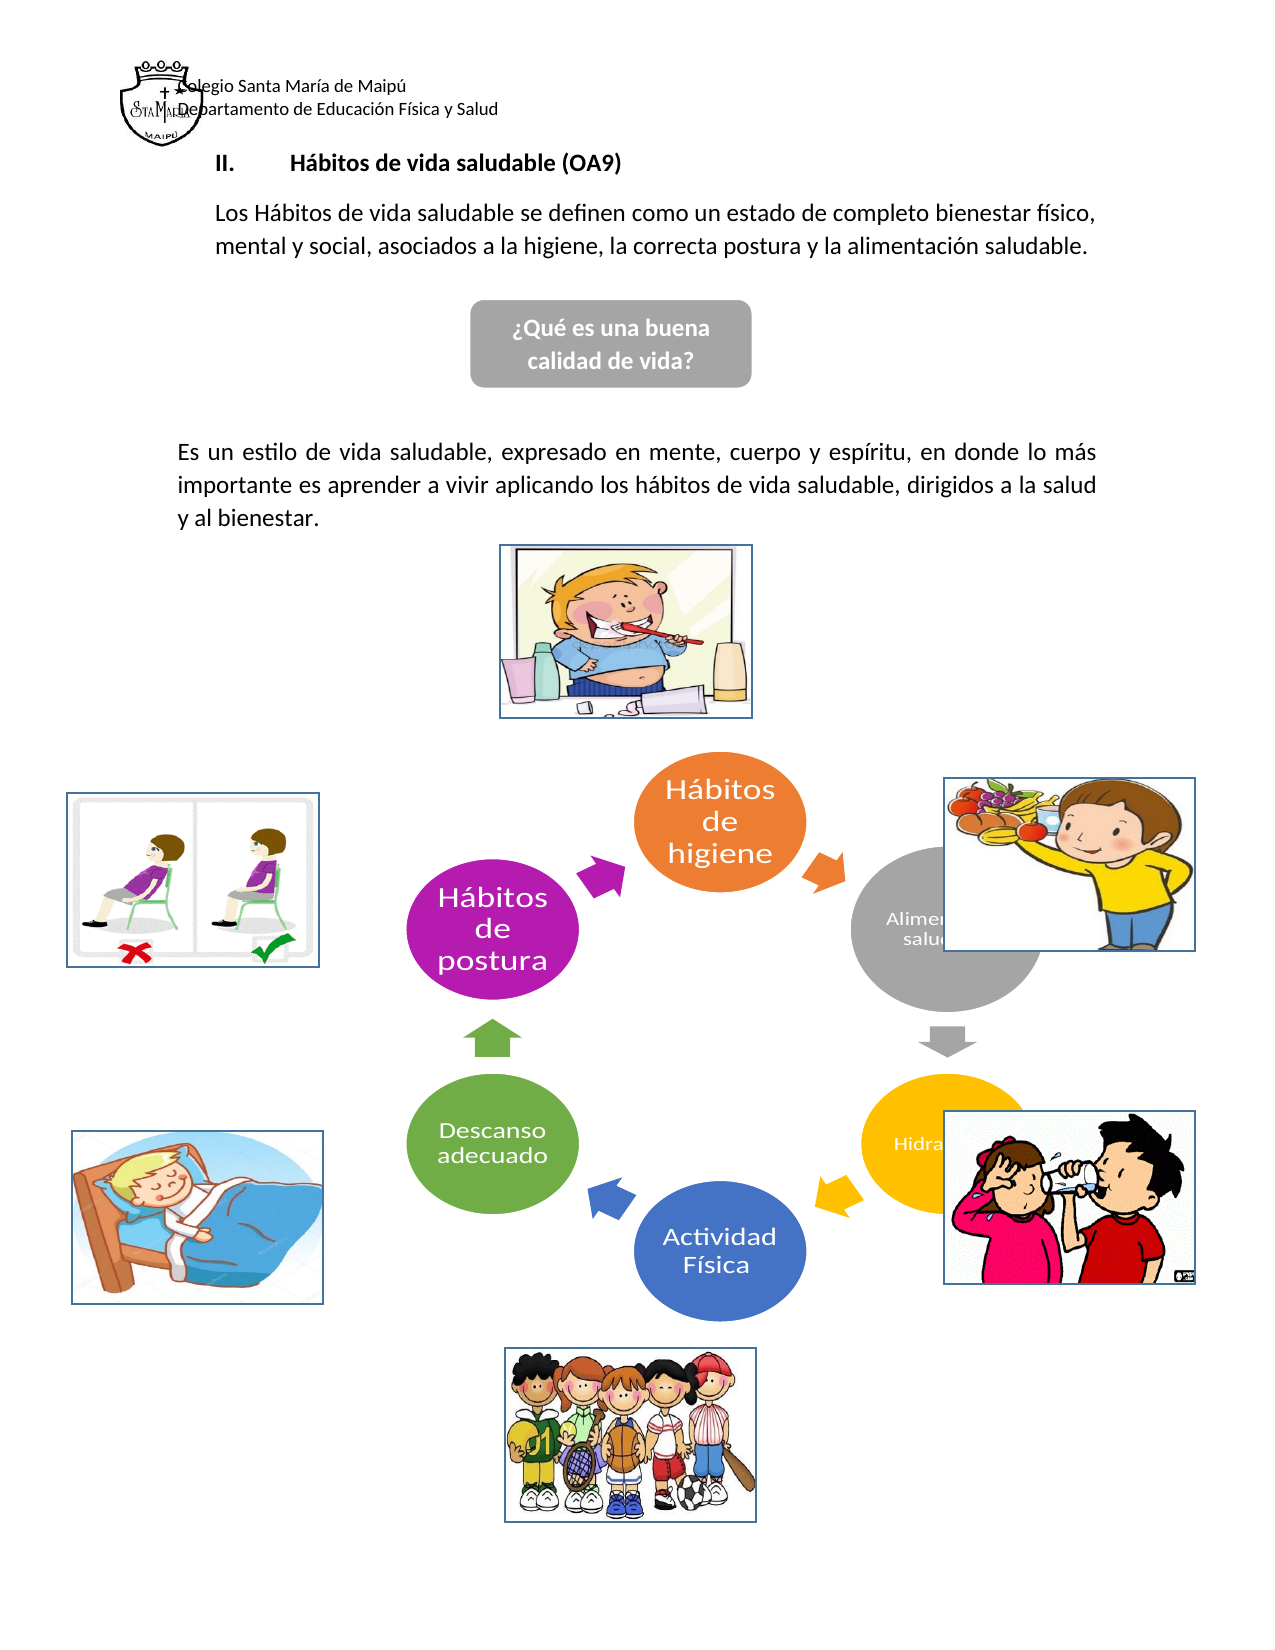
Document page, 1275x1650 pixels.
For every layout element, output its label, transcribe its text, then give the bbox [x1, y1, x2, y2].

picture [506, 1349, 755, 1521]
text Los Hábitos de vida saludable se definen como un estado de completo bienestar físico, mental y social, asociados a la higiene, la correcta postura y la alimentación saludable. [215, 197, 1098, 261]
text Es un estilo de vida saludable, expresado en mente, cuerpo y espíritu, en donde lo más importante es aprender a vivir aplicando los hábitos de vida saludable, dirigidos a la salud y al bienestar. [177, 437, 1098, 533]
picture [501, 546, 751, 717]
picture [945, 779, 1194, 950]
list Hábitos de vida saludable (OA9) [215, 148, 1098, 178]
picture [945, 1112, 1194, 1283]
picture [68, 794, 318, 966]
picture [73, 1132, 322, 1303]
picture [113, 60, 209, 147]
